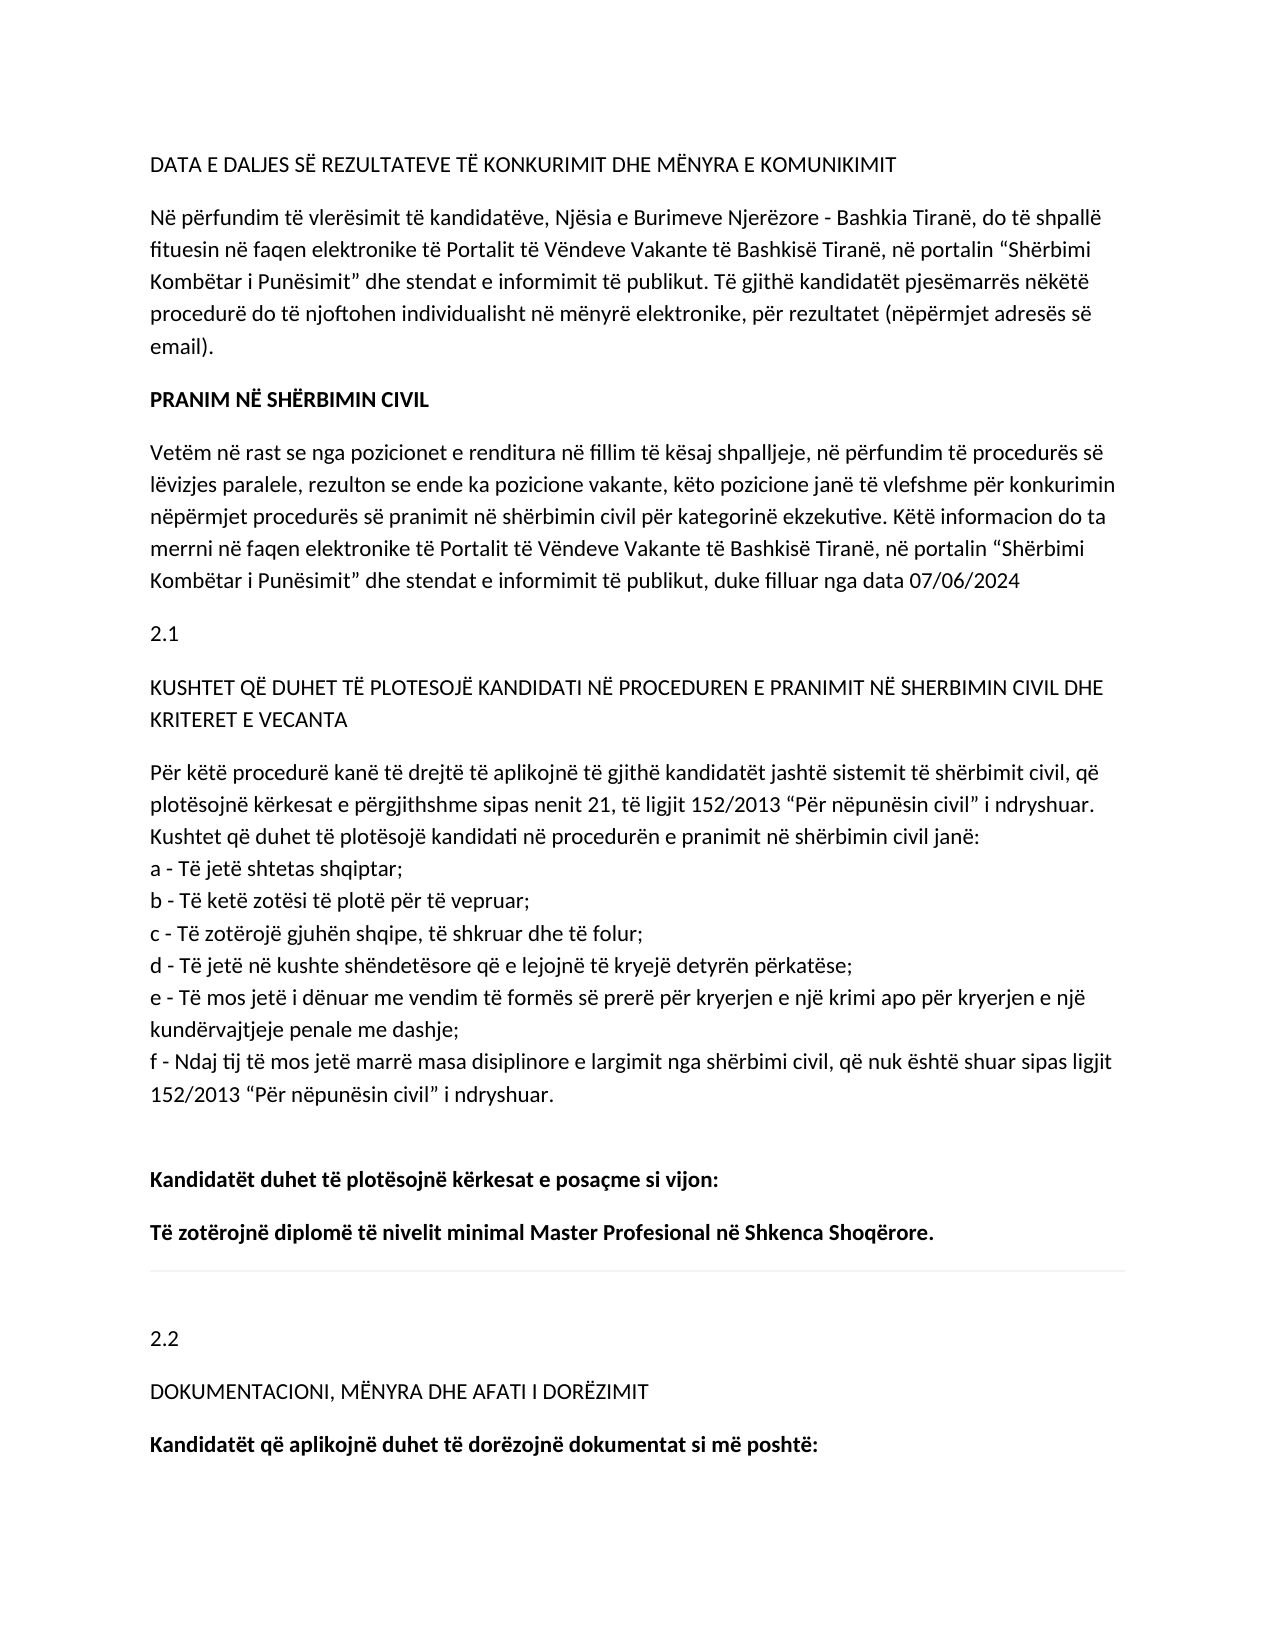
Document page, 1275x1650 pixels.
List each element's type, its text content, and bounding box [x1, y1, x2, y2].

text Vetëm në rast se nga pozicionet e renditura në fillim të kësaj shpalljeje, në përfundim të procedurës së lëvizjes paralele, rezulton se ende ka pozicione vakante, këto pozicione janë të vlefshme për konkurimin nëpërmjet procedurës së pranimit në shërbimin civil për kategorinë ekzekutive. Këtë informacion do ta merrni në faqen elektronike të Portalit të Vëndeve Vakante të Bashkisë Tiranë, në portalin “Shërbimi Kombëtar i Punësimit” dhe stendat e informimit të publikut, duke filluar nga data 07/06/2024 [150, 438, 1125, 594]
text 2.2 [150, 1324, 1125, 1352]
text Të zotërojnë diplomë të nivelit minimal Master Profesional në Shkenca Shoqërore. [150, 1218, 1125, 1246]
text 2.1 [150, 619, 1125, 648]
text DOKUMENTACIONI, MËNYRA DHE AFATI I DORËZIMIT [150, 1377, 1125, 1405]
text KUSHTET QË DUHET TË PLOTESOJË KANDIDATI NË PROCEDUREN E PRANIMIT NË SHERBIMIN CIVIL DHE KRITERET E VECANTA [150, 673, 1125, 733]
text Kandidatët që aplikojnë duhet të dorëzojnë dokumentat si më poshtë: [150, 1430, 1125, 1458]
text DATA E DALJES SË REZULTATEVE TË KONKURIMIT DHE MËNYRA E KOMUNIKIMIT [150, 150, 1125, 178]
text PRANIM NË SHËRBIMIN CIVIL [150, 385, 1125, 413]
text Në përfundim të vlerësimit të kandidatëve, Njësia e Burimeve Njerëzore - Bashkia Tiranë, do të shpallë fituesin në faqen elektronike të Portalit të Vëndeve Vakante të Bashkisë Tiranë, në portalin “Shërbimi Kombëtar i Punësimit” dhe stendat e informimit të publikut. Të gjithë kandidatët pjesëmarrës nëkëtë procedurë do të njoftohen individualisht në mënyrë elektronike, për rezultatet (nëpërmjet adresës së email). [150, 203, 1125, 360]
text Kandidatët duhet të plotësojnë kërkesat e posaçme si vijon: [150, 1165, 1125, 1193]
text Për këtë procedurë kanë të drejtë të aplikojnë të gjithë kandidatët jashtë sistemit të shërbimit civil, që plotësojnë kërkesat e përgjithshme sipas nenit 21, të ligjit 152/2013 “Për nëpunësin civil” i ndryshuar. Kushtet që duhet të plotësojë kandidati në procedurën e pranimit në shërbimin civil janë: a - Të jetë shtetas shqiptar; b - Të ketë zotësi të plotë për të vepruar; c - Të zotërojë gjuhën shqipe, të shkruar dhe të folur; d - Të jetë në kushte shëndetësore që e lejojnë të kryejë detyrën përkatëse; e - Të mos jetë i dënuar me vendim të formës së prerë për kryerjen e një krimi apo për kryerjen e një kundërvajtjeje penale me dashje; f - Ndaj tij të mos jetë marrë masa disiplinore e largimit nga shërbimi civil, që nuk është shuar sipas ligjit 152/2013 “Për nëpunësin civil” i ndryshuar. [150, 758, 1125, 1140]
